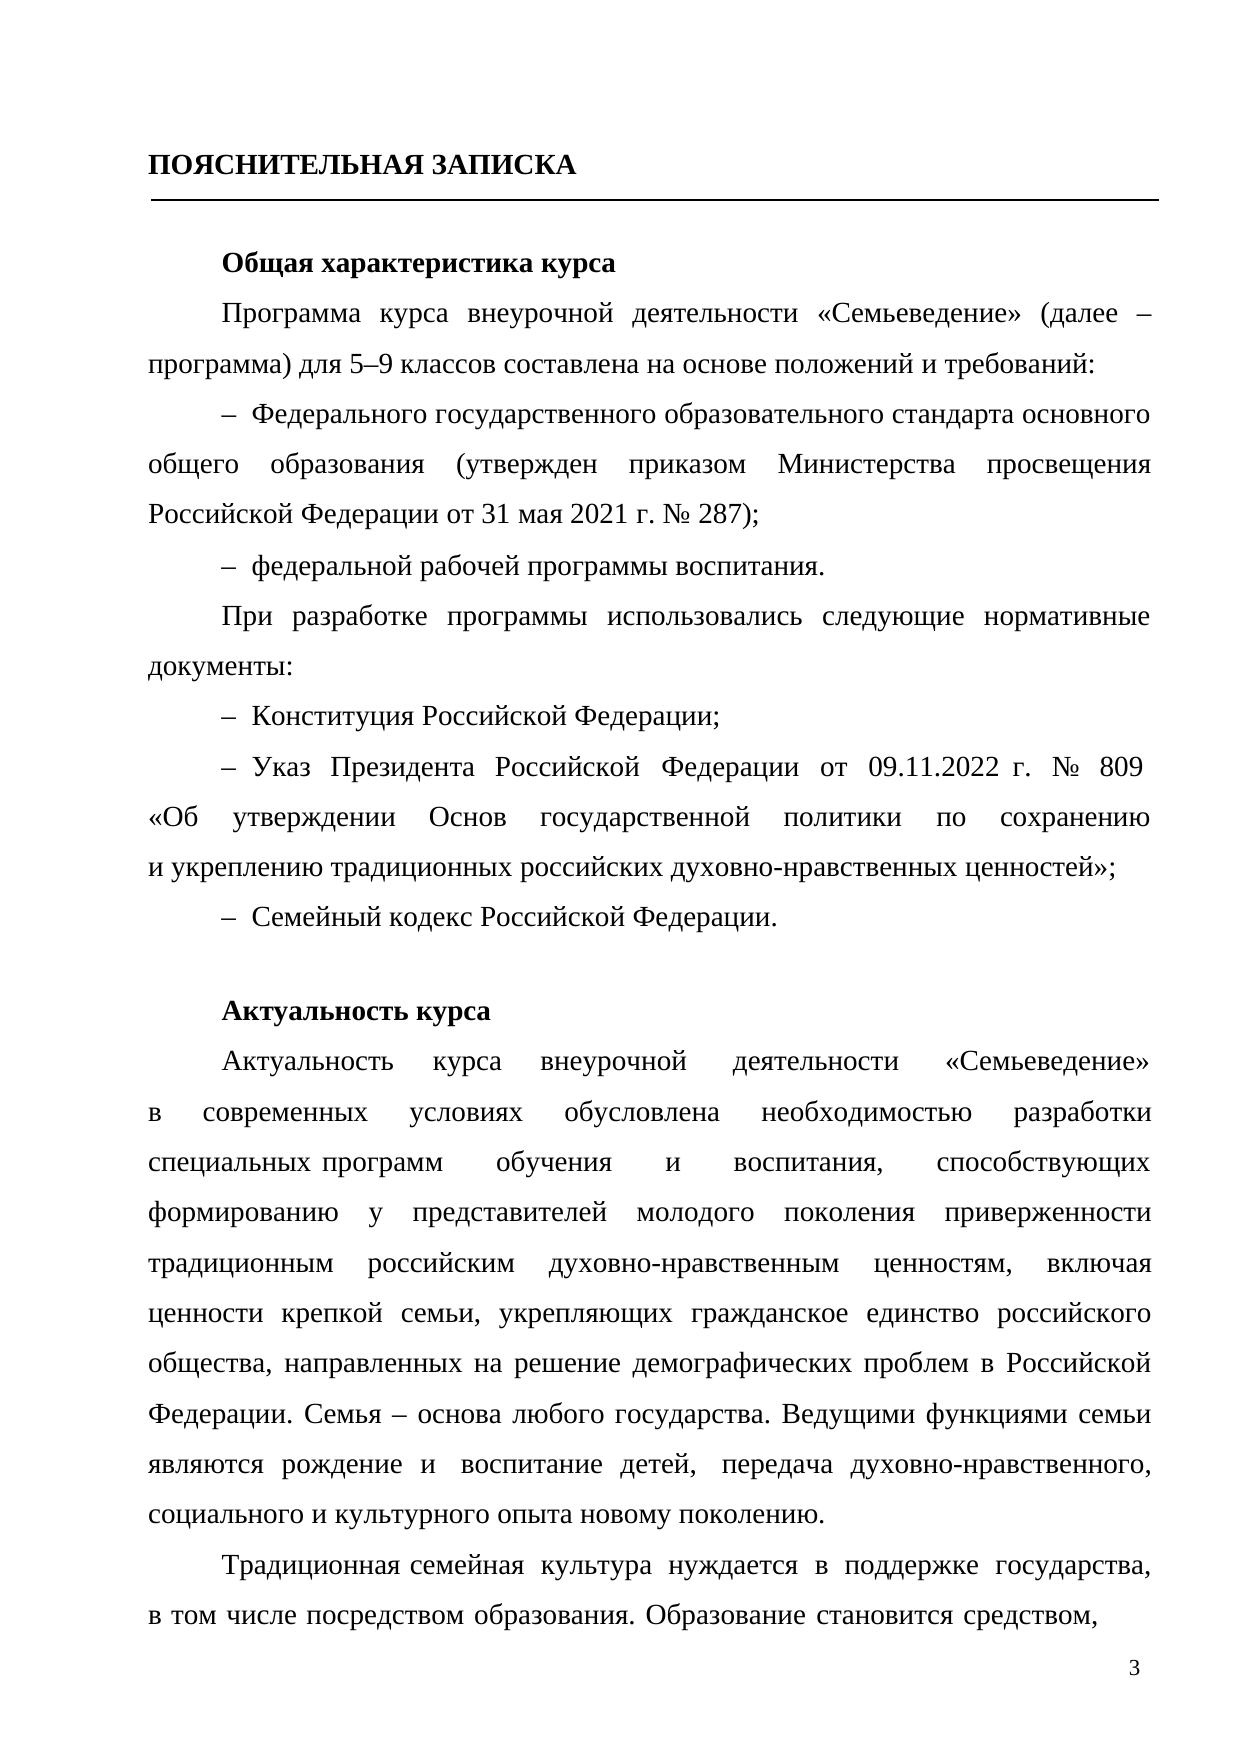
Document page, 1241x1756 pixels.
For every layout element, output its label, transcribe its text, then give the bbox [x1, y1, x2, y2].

list Семейный кодекс Российской Федерации. [221, 899, 1167, 933]
list Конституция Российской Федерации; [221, 698, 1167, 732]
subtitle Актуальность курса [221, 993, 1167, 1027]
text Программа курса внеурочной деятельности «Семьеведение» (далее – программа) для 5–9 классов составлена на основе положений и требований: [148, 295, 1152, 379]
text Актуальность курса внеурочной деятельности «Семьеведение» в современных условиях обусловлена необходимостью разработки специальных программ обучения и воспитания, способствующих формированию у представителей молодого поколения приверженности традиционным российским духовно-нравственным ценностям, включая ценности крепкой семьи, укрепляющих гражданское единство российского общества, направленных на решение демографических проблем в Российской Федерации. Семья – основа любого государства. Ведущими функциями семьи являются рождение и воспитание детей, передача духовно-нравственного, социального и культурного опыта новому поколению. [148, 1043, 1152, 1530]
subtitle Общая характеристика курса [221, 245, 1167, 279]
list Указ Президента Российской Федерации от 09.11.2022 г. № 809 [221, 749, 1167, 782]
text Традиционная семейная культура нуждается в поддержке государства, в том числе посредством образования. Образование становится средством, [148, 1547, 1152, 1631]
text При разработке программы использовались следующие нормативные документы: [148, 598, 1150, 682]
subtitle ПОЯСНИТЕЛЬНАЯ ЗАПИСКА [148, 147, 1167, 181]
text «Об утверждении Основ государственной политики по сохранению и укреплению традиционных российских духовно-нравственных ценностей»; [148, 799, 1151, 883]
list федеральной рабочей программы воспитания. [221, 548, 1167, 581]
list Федерального государственного образовательного стандарта основного общего образования (утвержден приказом Министерства просвещения Российской Федерации от 31 мая 2021 г. № 287); [148, 396, 1151, 530]
